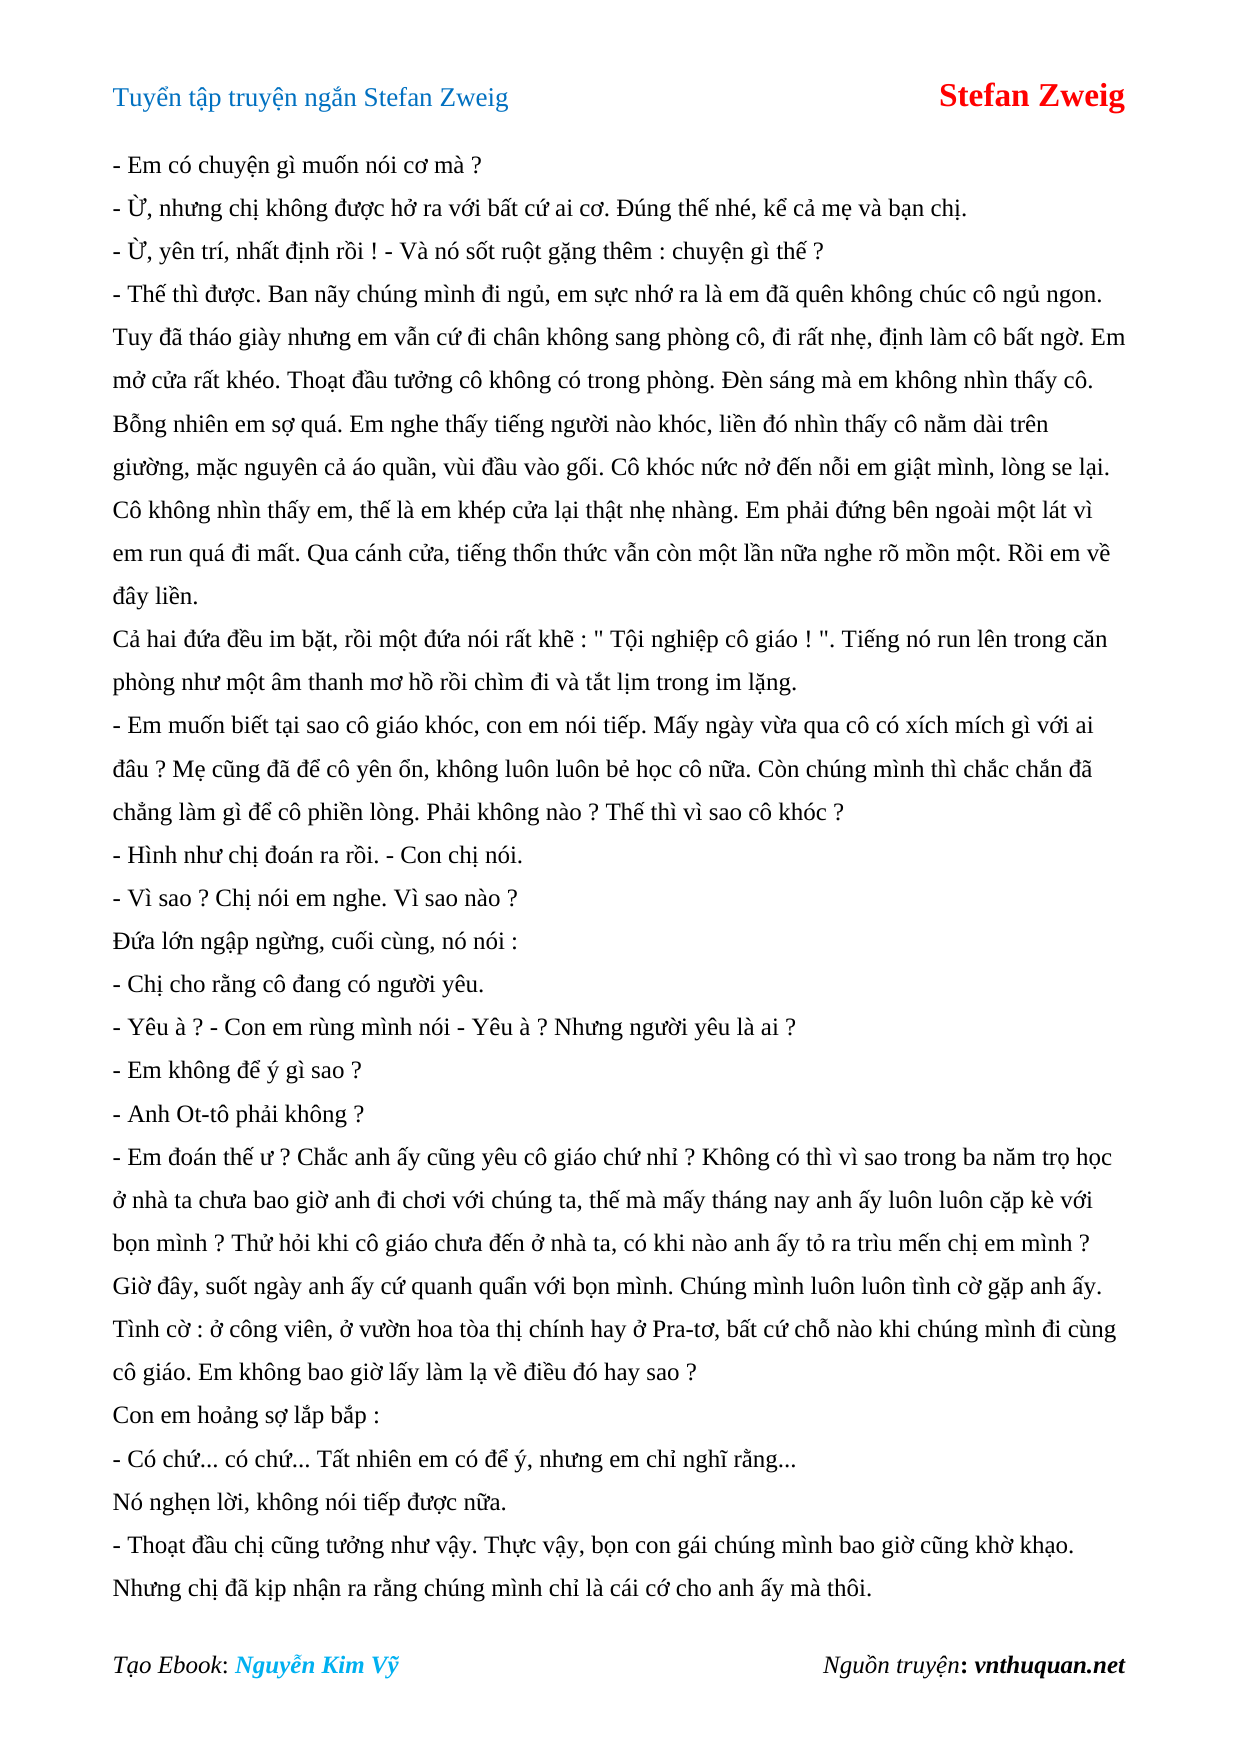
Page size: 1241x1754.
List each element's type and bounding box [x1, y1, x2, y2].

text [112, 150, 1128, 1602]
